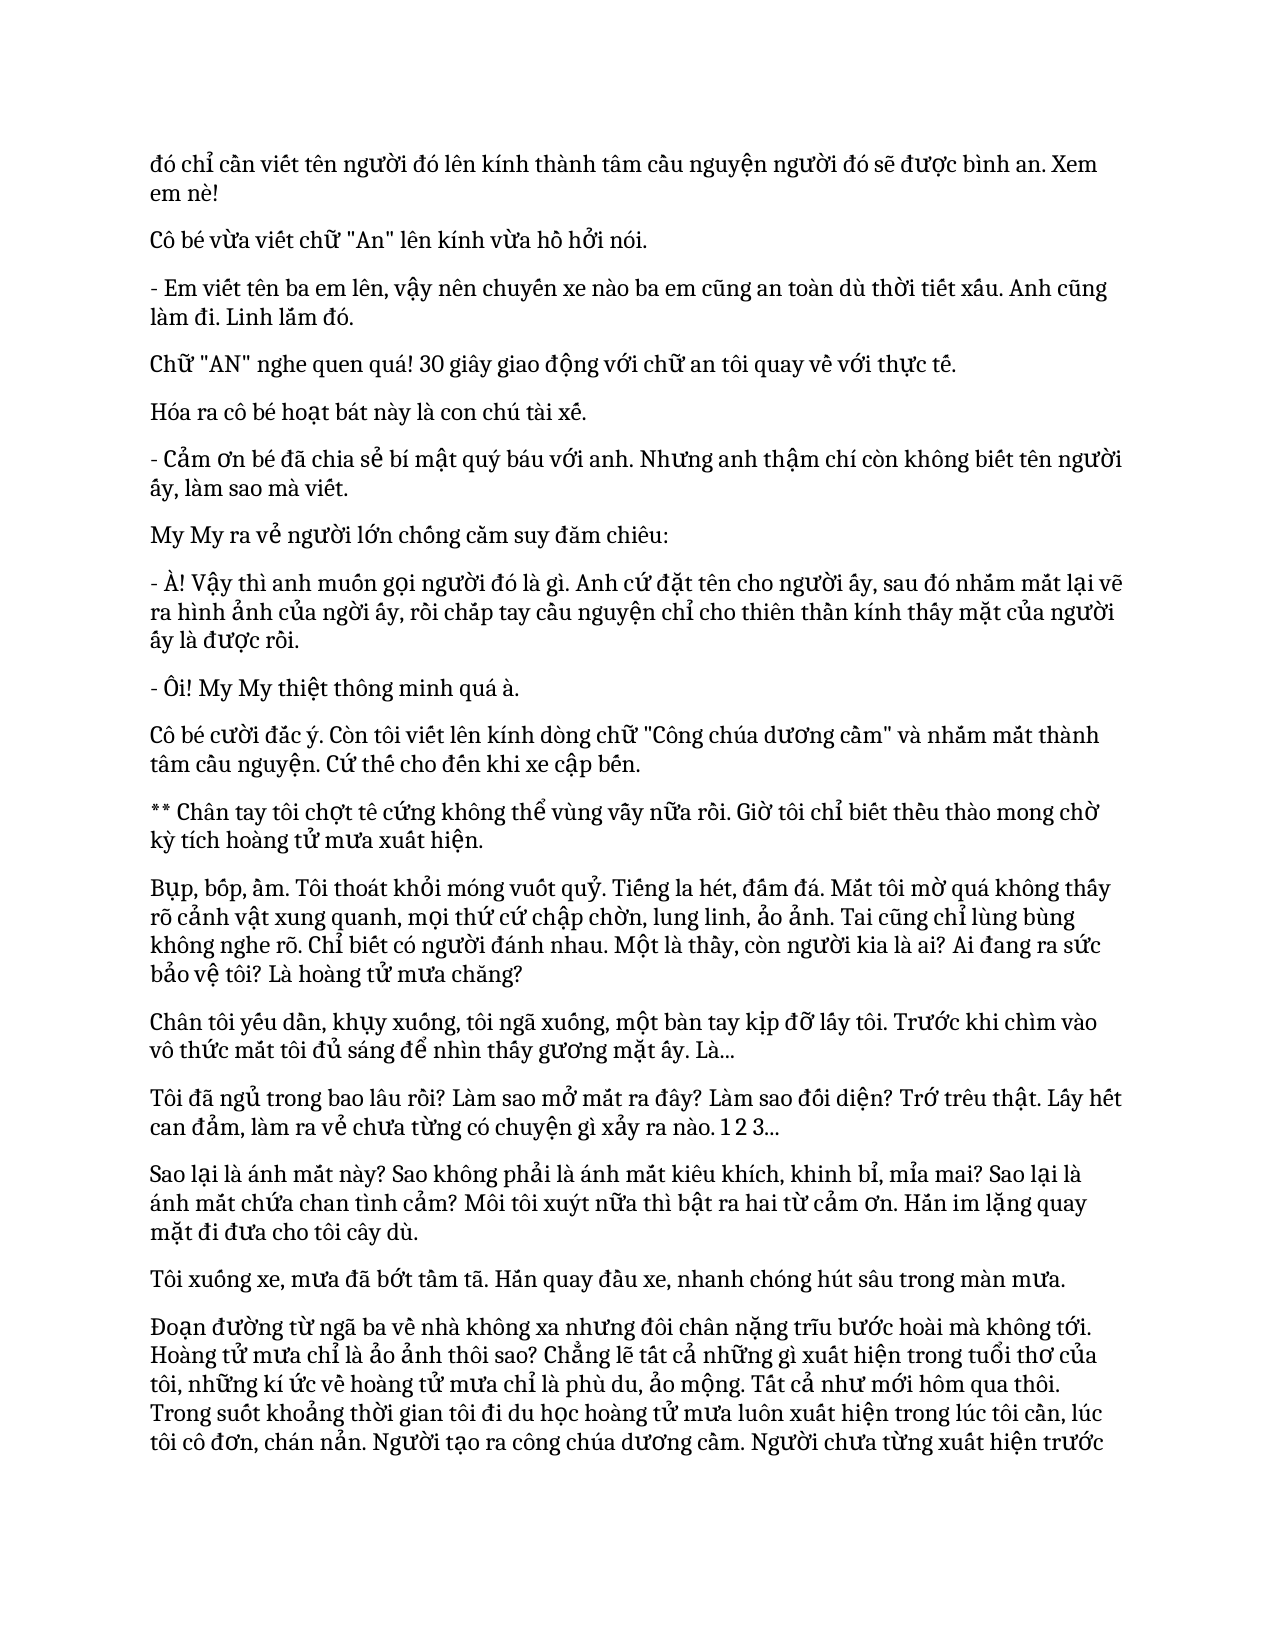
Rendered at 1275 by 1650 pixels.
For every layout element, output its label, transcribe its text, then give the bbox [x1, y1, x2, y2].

text Sao lại là ánh mắt này? Sao không phải là ánh mắt kiêu khích, khinh bỉ, mỉa mai? Sao lại là ánh mắt chứa chan tình cảm? Môi tôi xuýt nữa thì bật ra hai từ cảm ơn. Hắn im lặng quay mặt đi đưa cho tôi cây dù. [150, 1160, 1125, 1246]
text My My ra vẻ người lớn chống cằm suy đăm chiêu: [150, 521, 1125, 550]
text Chữ "AN" nghe quen quá! 30 giây giao động với chữ an tôi quay về với thực tế. [150, 350, 1125, 379]
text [150, 150, 1125, 207]
text - Cảm ơn bé đã chia sẻ bí mật quý báu với anh. Nhưng anh thậm chí còn không biết tên người ấy, làm sao mà viết. [150, 445, 1125, 502]
text Tôi xuống xe, mưa đã bớt tầm tã. Hắn quay đầu xe, nhanh chóng hút sâu trong màn mưa. [150, 1265, 1125, 1294]
text Chân tôi yếu dần, khụy xuống, tôi ngã xuống, một bàn tay kịp đỡ lấy tôi. Trước khi chìm vào vô thức mắt tôi đủ sáng để nhìn thấy gương mặt ấy. Là... [150, 1007, 1125, 1065]
text Bụp, bốp, ầm. Tôi thoát khỏi móng vuốt quỷ. Tiếng la hét, đấm đá. Mắt tôi mờ quá không thấy rõ cảnh vật xung quanh, mọi thứ cứ chập chờn, lung linh, ảo ảnh. Tai cũng chỉ lùng bùng không nghe rõ. Chỉ biết có người đánh nhau. Một là thầy, còn người kia là ai? Ai đang ra sức bảo vệ tôi? Là hoàng tử mưa chăng? [150, 874, 1125, 989]
text Cô bé cười đắc ý. Còn tôi viết lên kính dòng chữ "Công chúa dương cầm" và nhắm mắt thành tâm cầu nguyện. Cứ thế cho đến khi xe cập bến. [150, 721, 1125, 779]
text Hóa ra cô bé hoạt bát này là con chú tài xế. [150, 397, 1125, 426]
text Cô bé vừa viết chữ "An" lên kính vừa hồ hởi nói. [150, 226, 1125, 255]
text Tôi đã ngủ trong bao lâu rồi? Làm sao mở mắt ra đây? Làm sao đối diện? Trớ trêu thật. Lấy hết can đảm, làm ra vẻ chưa từng có chuyện gì xảy ra nào. 1 2 3... [150, 1084, 1125, 1141]
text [150, 1312, 1125, 1456]
text - Em viết tên ba em lên, vậy nên chuyến xe nào ba em cũng an toàn dù thời tiết xấu. Anh cũng làm đi. Linh lắm đó. [150, 274, 1125, 331]
text ** Chân tay tôi chợt tê cứng không thể vùng vẫy nữa rồi. Giờ tôi chỉ biết thều thào mong chờ kỳ tích hoàng tử mưa xuất hiện. [150, 797, 1125, 855]
text - À! Vậy thì anh muốn gọi người đó là gì. Anh cứ đặt tên cho người ấy, sau đó nhắm mắt lại vẽ ra hình ảnh của ngời ấy, rồi chắp tay cầu nguyện chỉ cho thiên thần kính thấy mặt của người ấy là được rồi. [150, 569, 1125, 655]
text - Ôi! My My thiệt thông minh quá à. [150, 674, 1125, 702]
